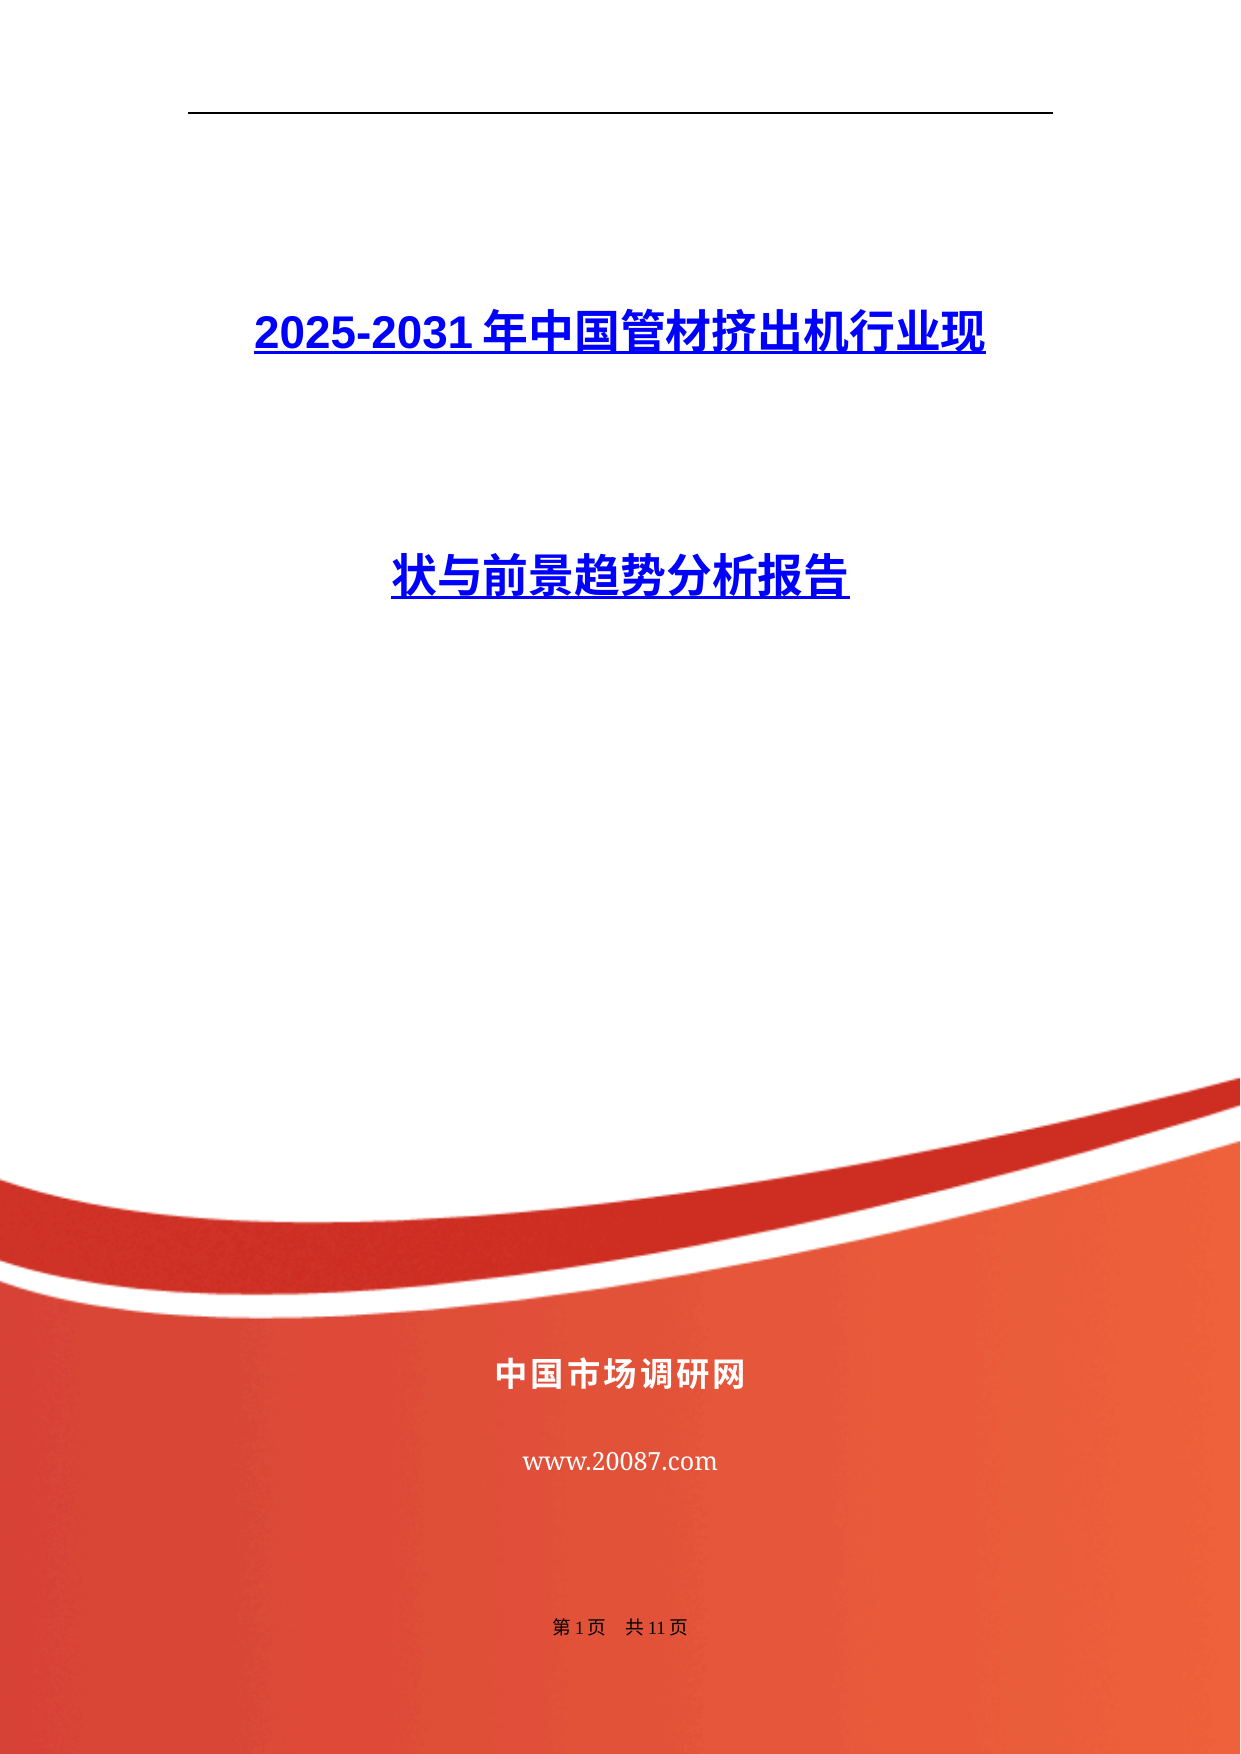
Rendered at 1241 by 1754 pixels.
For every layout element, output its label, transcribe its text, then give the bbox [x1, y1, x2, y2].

subtitle 中国市场调研网 [187, 1339, 1053, 1404]
picture [0, 1006, 1241, 1754]
text www.20087.com [187, 1428, 1053, 1493]
table_header 2025-2031年中国管材挤出机行业现状与前景趋势分析报告 [188, 207, 1053, 773]
